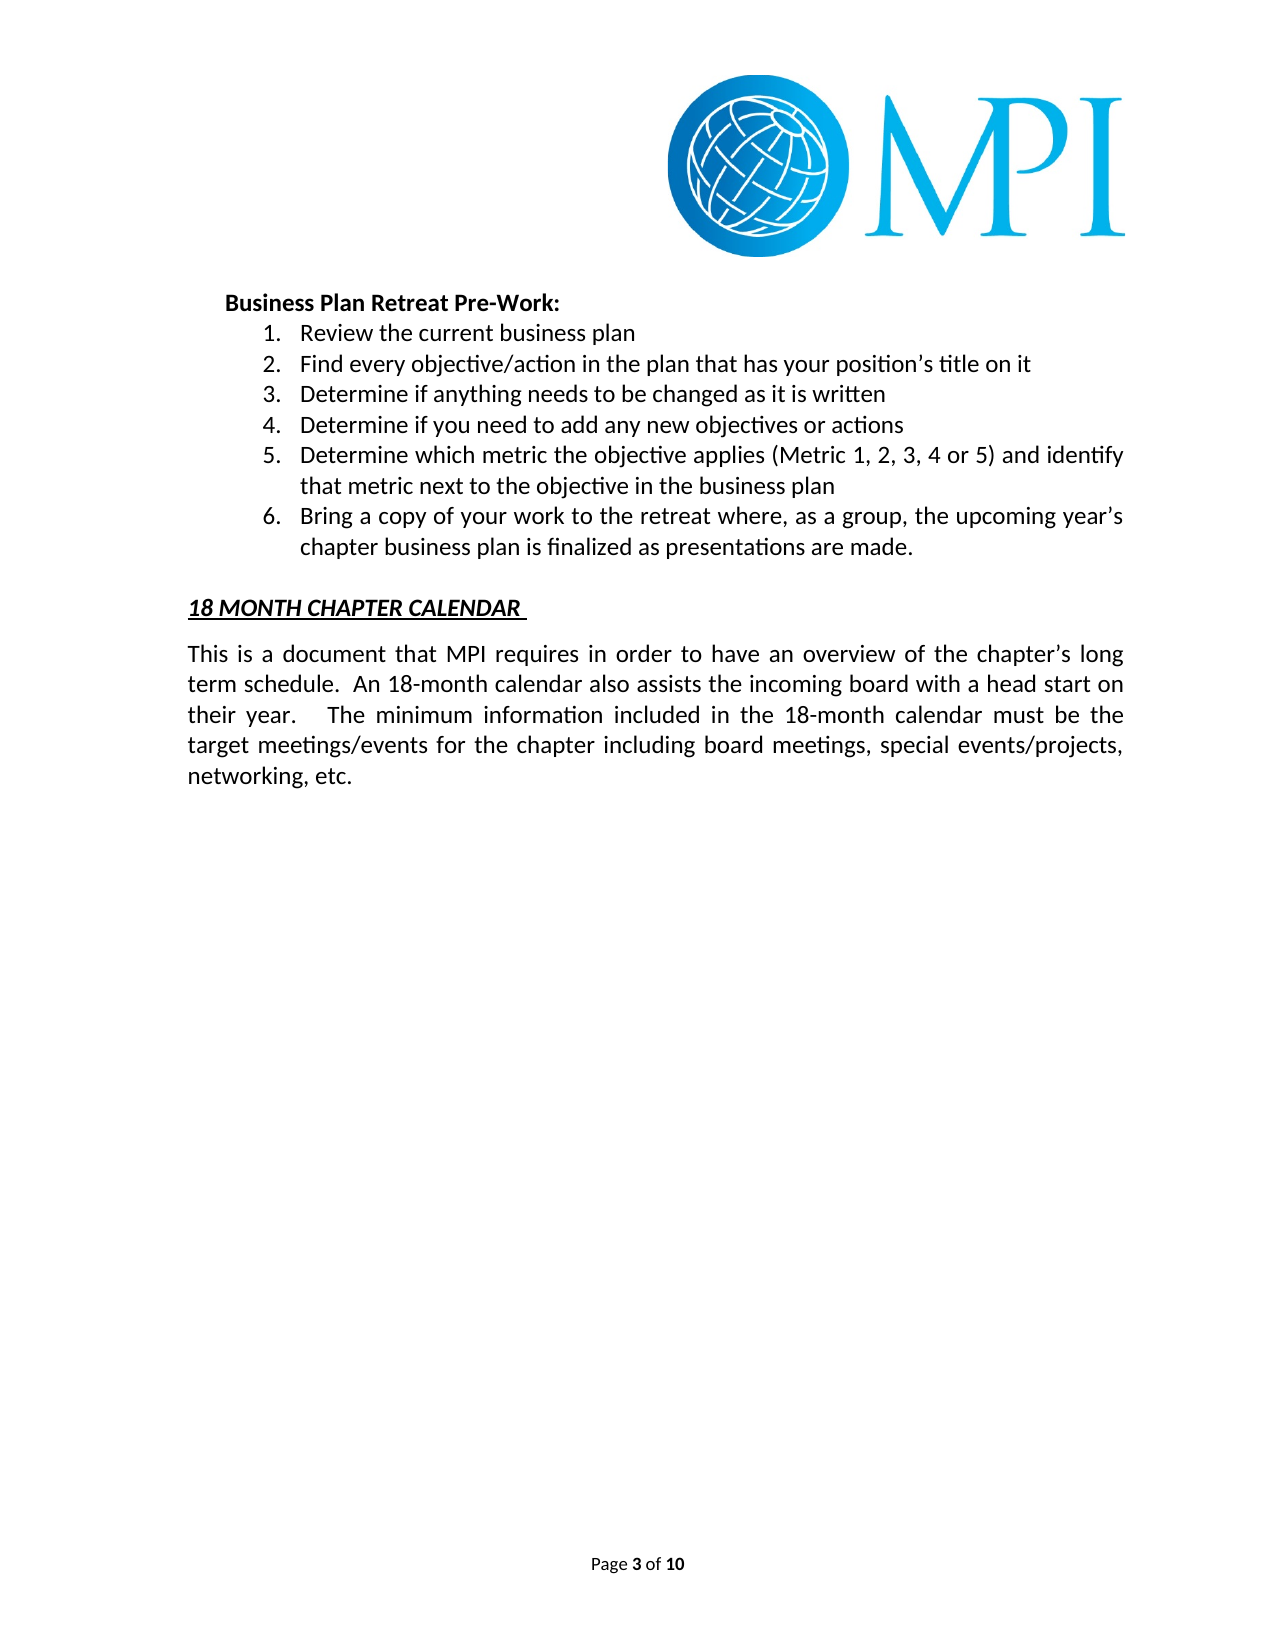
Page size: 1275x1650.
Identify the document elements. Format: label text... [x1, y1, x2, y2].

picture [667, 75, 828, 257]
picture [772, 75, 1125, 257]
text This is a document that MPI requires in order to have an overview of the chapter’s long term schedule. An 18-month calendar also assists the incoming board with a head start on their year. The minimum information included in the 18-month calendar must be the target meetings/events for the chapter including board meetings, special events/projects, networking, etc. [187, 638, 1125, 790]
list Determine if you need to add any new objectives or actions [262, 409, 1125, 439]
list Review the current business plan [262, 317, 1125, 348]
list Find every objective/action in the plan that has your position’s title on it [262, 348, 1125, 378]
list Determine which metric the objective applies (Metric 1, 2, 3, 4 or 5) and identify that metric next to the objective in the business plan [262, 439, 1125, 501]
list Bring a copy of your work to the retreat where, as a group, the upcoming year’s chapter business plan is finalized as presentations are made. [262, 501, 1125, 562]
text Business Plan Retreat Pre-Work: [225, 287, 1125, 317]
text 18 MONTH CHAPTER CALENDAR [187, 592, 1125, 623]
list Determine if anything needs to be changed as it is written [262, 378, 1125, 409]
